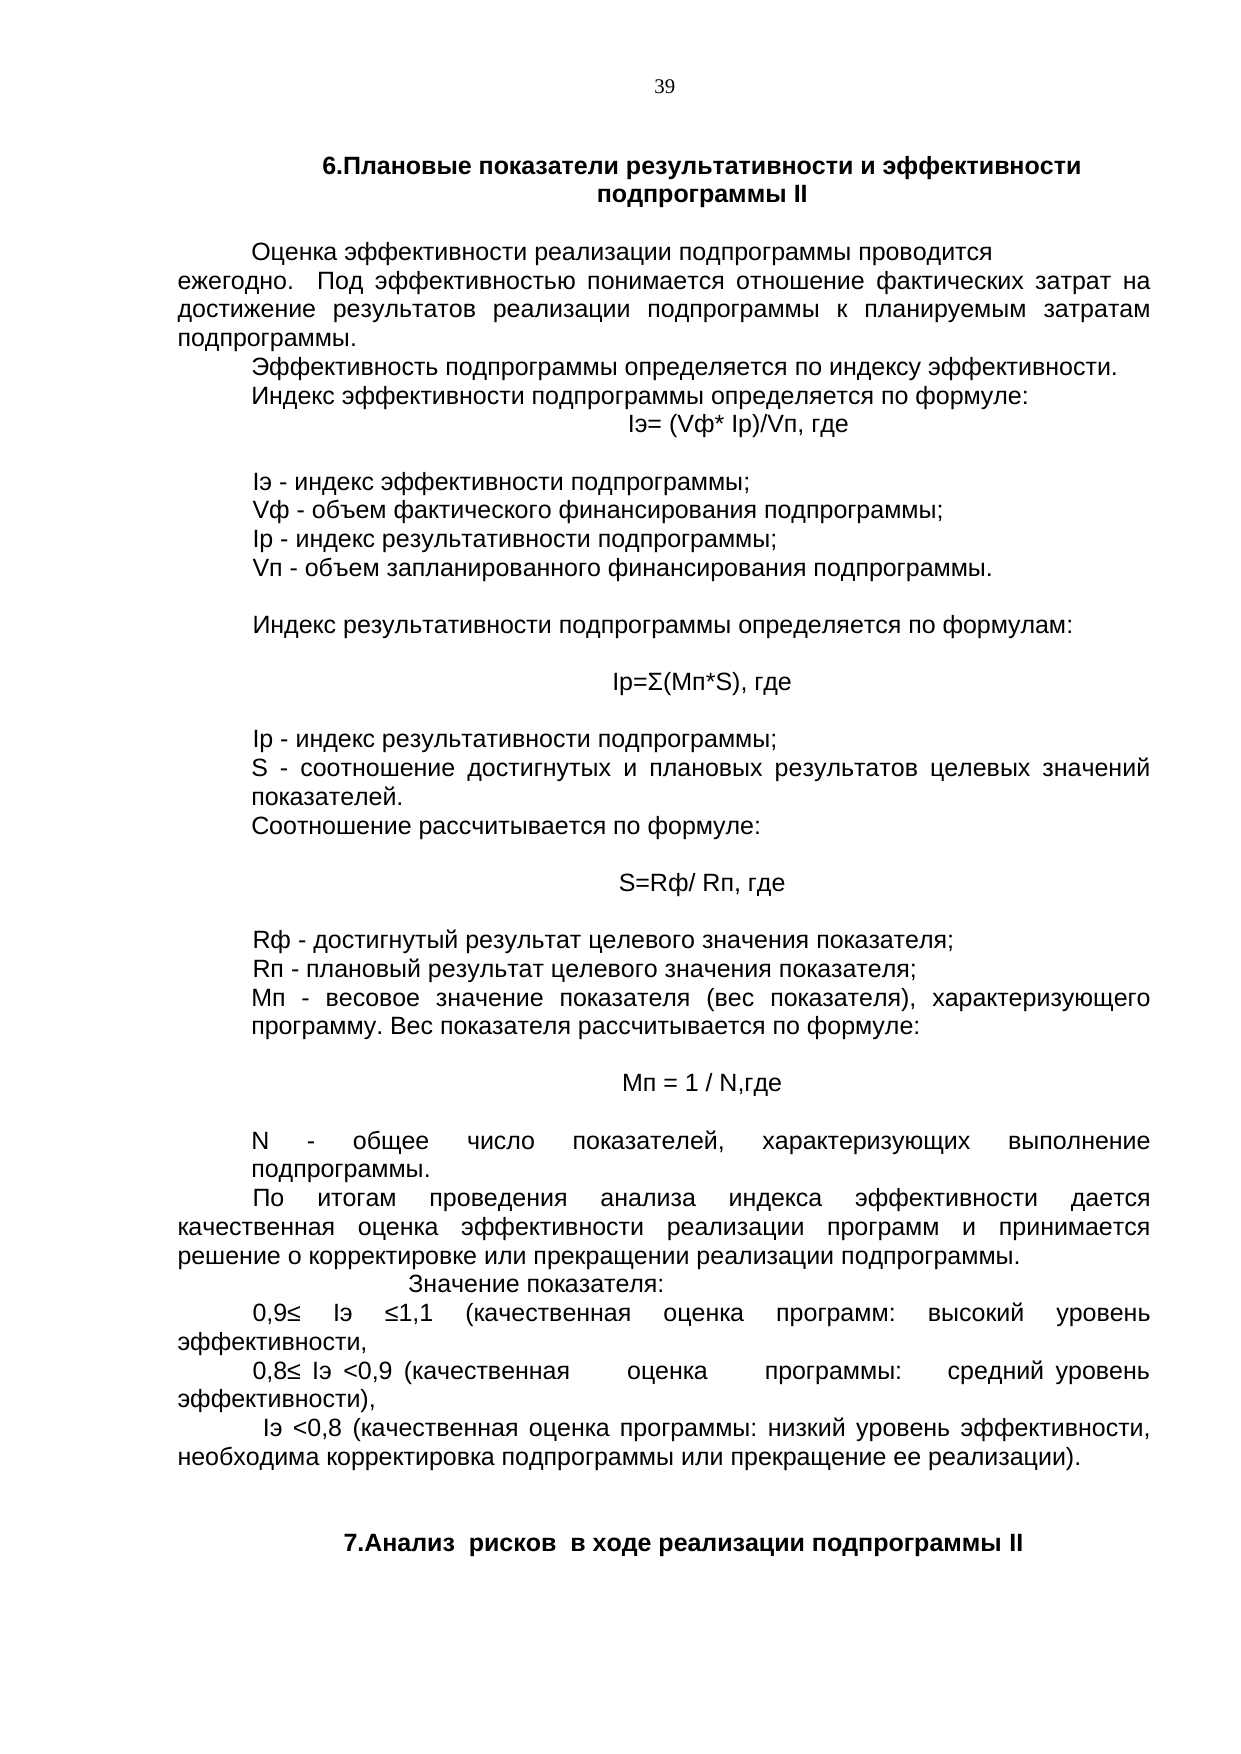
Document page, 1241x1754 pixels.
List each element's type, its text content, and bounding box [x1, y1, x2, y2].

text N - общее число показателей, характеризующих выполнение подпрограммы. [251, 1126, 1152, 1183]
text Значение показателя: [251, 1269, 1152, 1298]
text Мп = 1 / N,где [177, 1068, 1152, 1097]
text Rп - плановый результат целевого значения показателя; [177, 954, 1152, 982]
text Индекс результативности подпрограммы определяется по формулам: [177, 610, 1152, 639]
text Ip=Σ(Мп*S), где [177, 667, 1152, 696]
text Оценка эффективности реализации подпрограммы проводится [177, 237, 1152, 266]
text Эффективность подпрограммы определяется по индексу эффективности. [177, 352, 1152, 381]
text ежегодно. Под эффективностью понимается отношение фактических затрат на достижение результатов реализации подпрограммы к планируемым затратам подпрограммы. [177, 266, 1152, 352]
text 7.Анализ рисков в ходе реализации подпрограммы II [215, 1528, 1152, 1557]
text Мп - весовое значение показателя (вес показателя), характеризующего программу. Вес показателя рассчитывается по формуле: [251, 982, 1152, 1040]
text 0,8≤ Iэ <0,9 (качественная оценка программы: средний уровень эффективности), [177, 1356, 1152, 1413]
text Vп - объем запланированного финансирования подпрограммы. [177, 553, 1152, 582]
text S=Rф/ Rп, где [177, 868, 1152, 897]
text Iэ - индекс эффективности подпрограммы; [177, 467, 1152, 495]
text Rф - достигнутый результат целевого значения показателя; [177, 925, 1152, 954]
text 0,9≤ Iэ ≤1,1 (качественная оценка программ: высокий уровень эффективности, [177, 1298, 1152, 1356]
text Iэ <0,8 (качественная оценка программы: низкий уровень эффективности, необходима корректировка подпрограммы или прекращение ее реализации). [177, 1413, 1152, 1471]
text Соотношение рассчитывается по формуле: [251, 811, 1152, 839]
text Индекс эффективности подпрограммы определяется по формуле: [177, 381, 1152, 409]
text Ip - индекс результативности подпрограммы; [177, 724, 1152, 753]
text Vф - объем фактического финансирования подпрограммы; [177, 495, 1152, 524]
text Iр - индекс результативности подпрограммы; [177, 524, 1152, 553]
text По итогам проведения анализа индекса эффективности дается качественная оценка эффективности реализации программ и принимается решение о корректировке или прекращении реализации подпрограммы. [177, 1183, 1152, 1269]
text 6.Плановые показатели результативности и эффективности подпрограммы II [252, 151, 1152, 208]
text S - соотношение достигнутых и плановых результатов целевых значений показателей. [251, 753, 1152, 811]
text Iэ= (Vф* Iр)/Vп, где [251, 409, 1152, 438]
